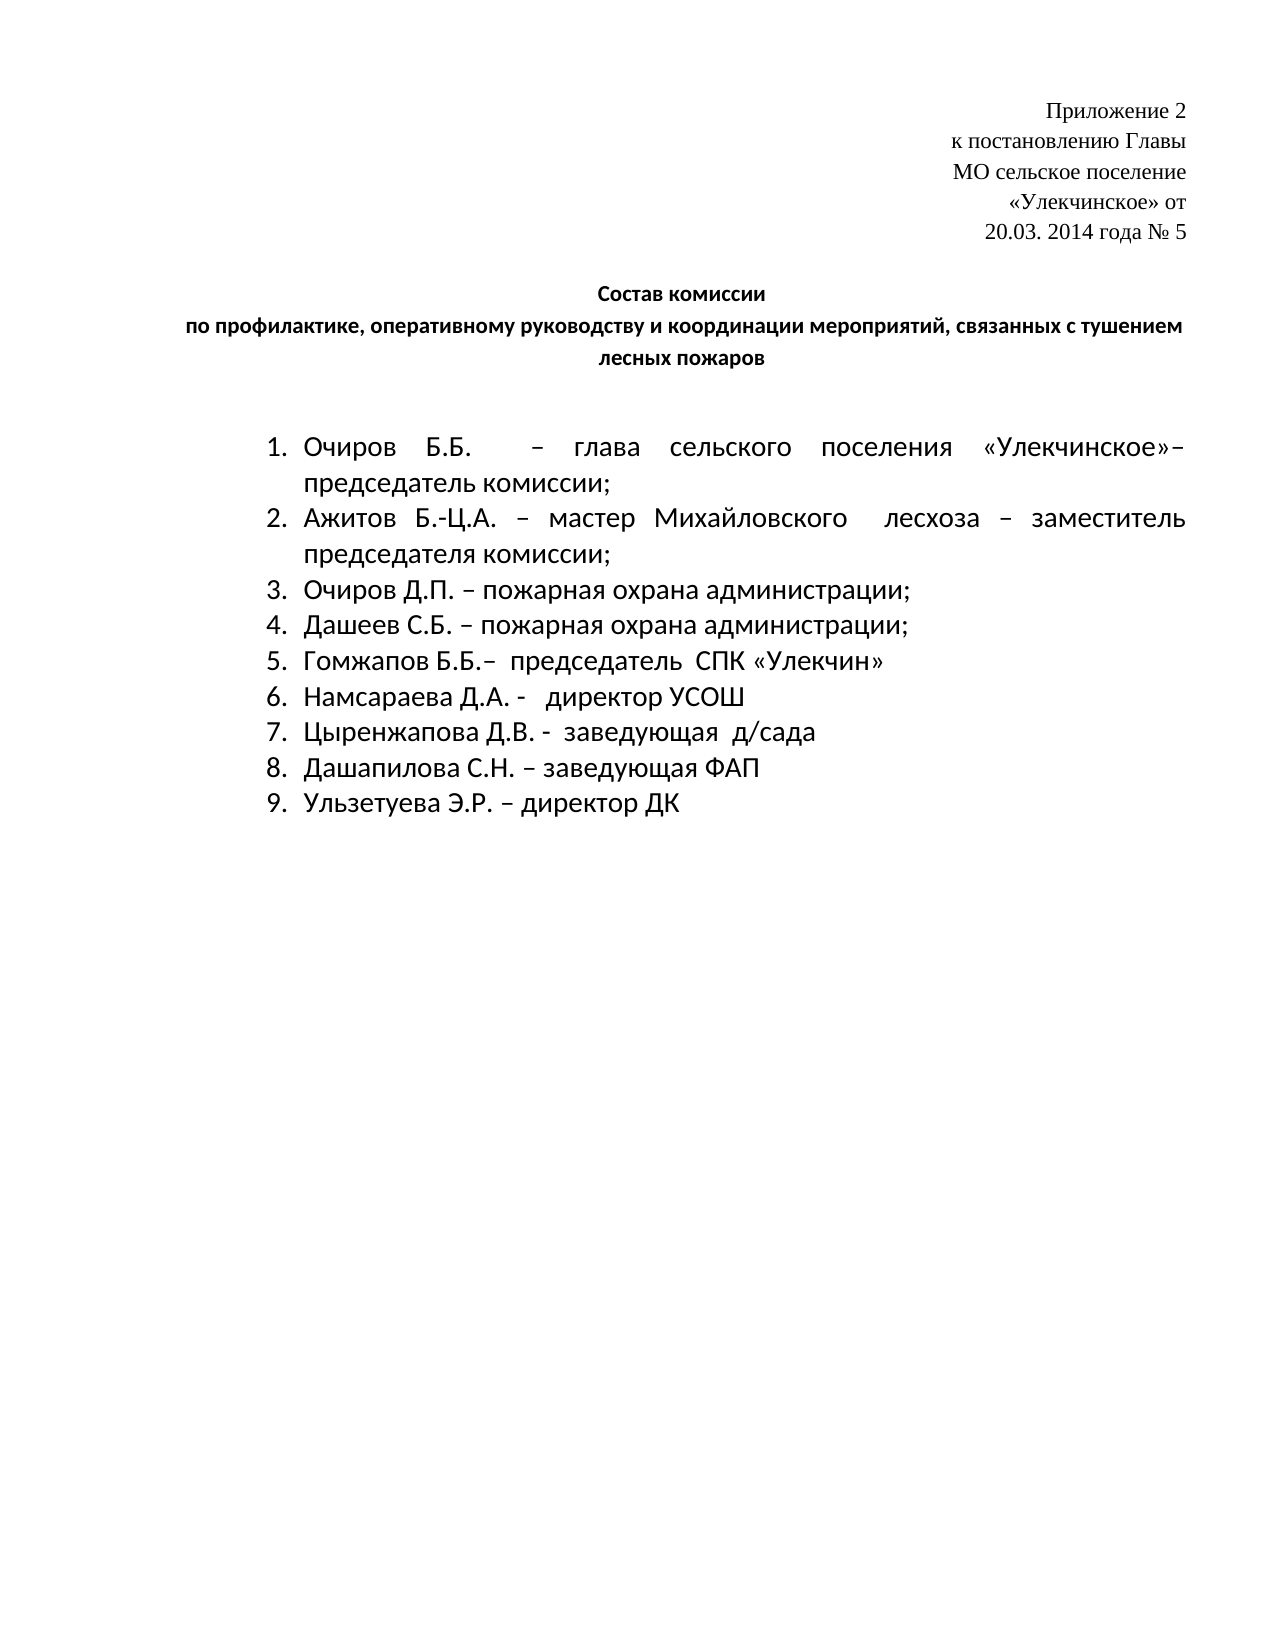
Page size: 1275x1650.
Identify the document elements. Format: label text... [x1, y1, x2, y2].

list Ульзетуева Э.Р. – директор ДК [266, 784, 1186, 820]
list Очиров Д.П. – пожарная охрана администрации; [266, 571, 1186, 606]
list Дашеев С.Б. – пожарная охрана администрации; [266, 606, 1186, 642]
list Намсараева Д.А. - директор УСОШ [266, 678, 1186, 713]
list Очиров Б.Б. – глава сельского поселения «Улекчинское»– председатель комиссии; [266, 428, 1186, 499]
text к постановлению Главы [177, 128, 1186, 154]
list Дашапилова С.Н. – заведующая ФАП [266, 749, 1186, 784]
text по профилактике, оперативному руководству и координации мероприятий, связанных с тушением лесных пожаров [177, 311, 1186, 371]
list Ажитов Б.-Ц.А. – мастер Михайловского лесхоза – заместитель председателя комиссии; [266, 499, 1186, 571]
text 20.03. 2014 года № 5 [177, 218, 1186, 244]
text Состав комиссии [177, 279, 1186, 307]
text МО сельское поселение [177, 158, 1186, 184]
text «Улекчинское» от [177, 188, 1186, 214]
list Цыренжапова Д.В. - заведующая д/сада [266, 713, 1186, 749]
text Приложение 2 [177, 97, 1186, 124]
list Гомжапов Б.Б.– председатель СПК «Улекчин» [266, 642, 1186, 678]
